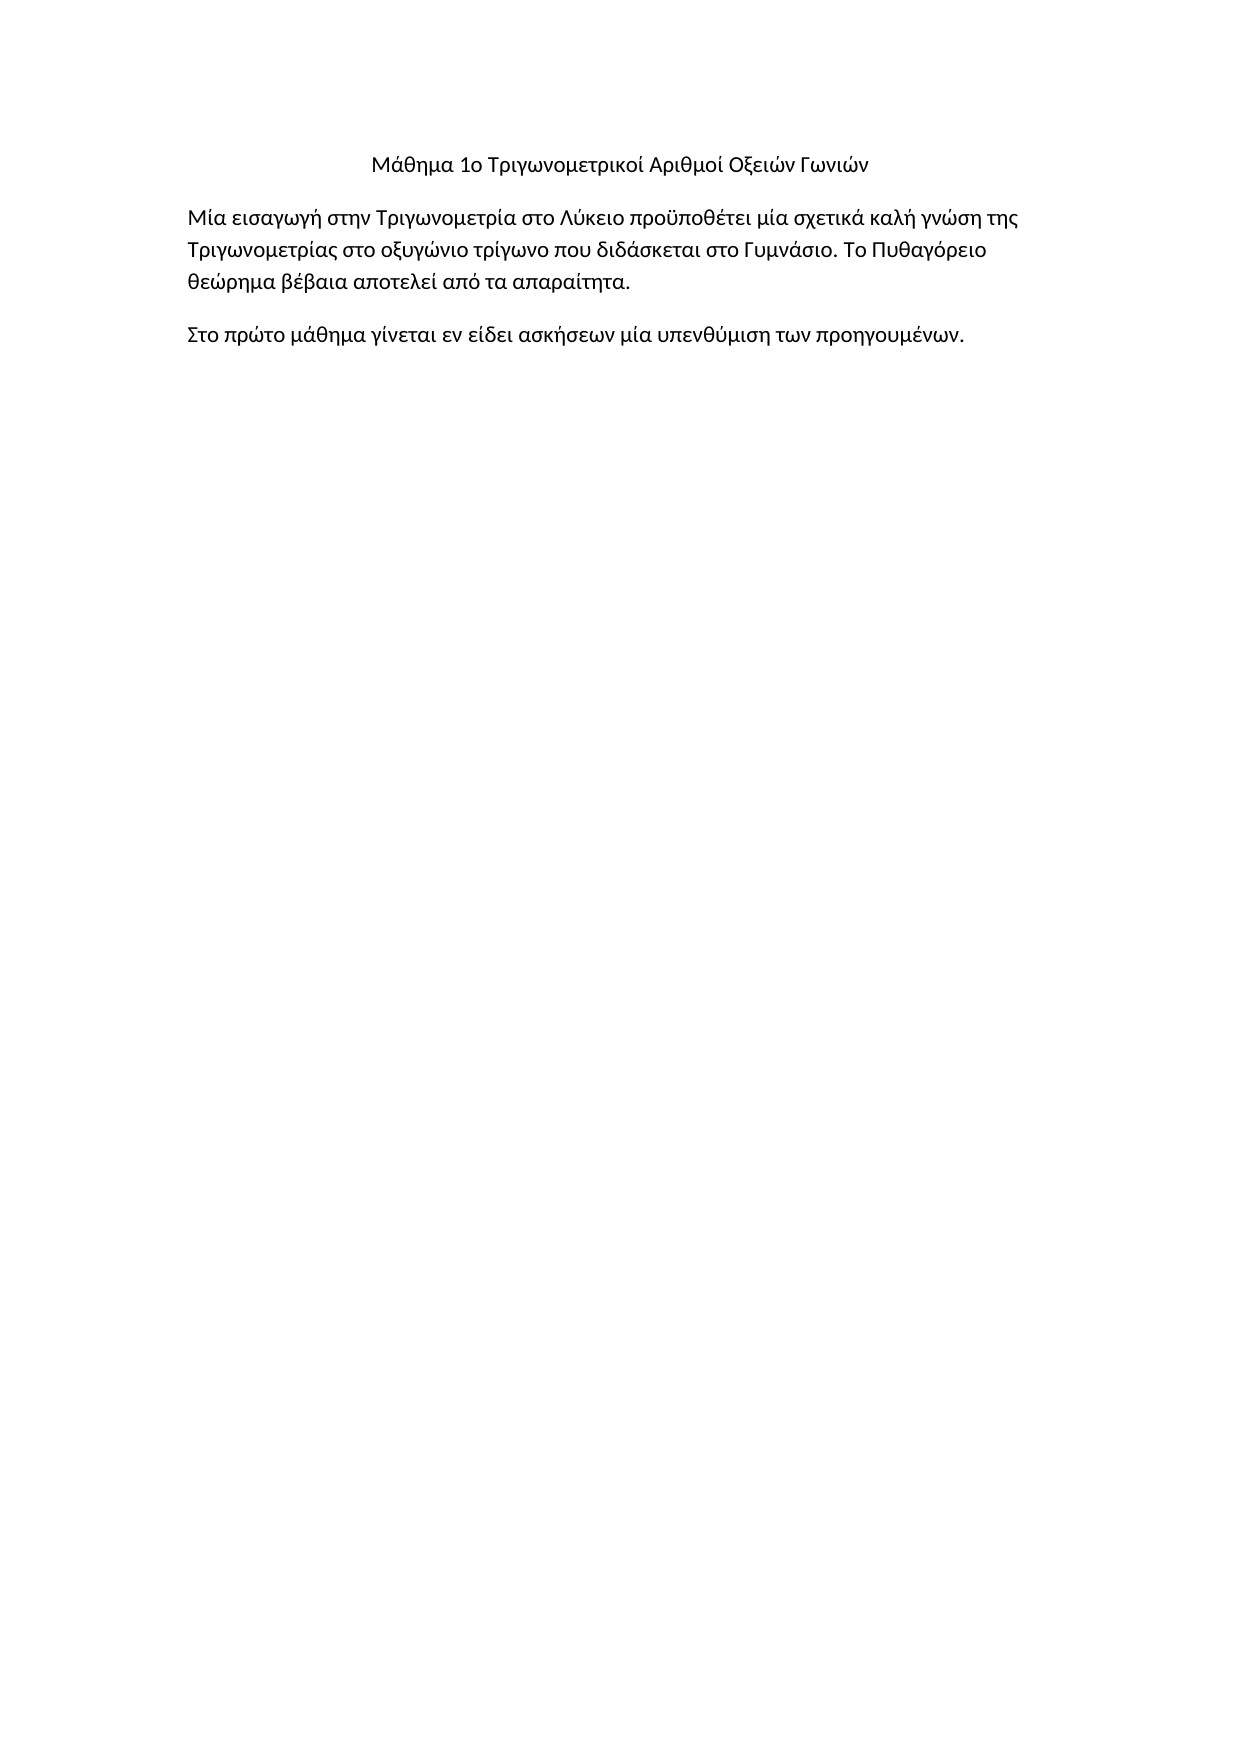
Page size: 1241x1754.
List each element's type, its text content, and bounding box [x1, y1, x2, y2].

text Στο πρώτο μάθημα γίνεται εν είδει ασκήσεων μία υπενθύμιση των προηγουμένων. [187, 320, 1053, 348]
text Μία εισαγωγή στην Τριγωνομετρία στο Λύκειο προϋποθέτει μία σχετικά καλή γνώση της Τριγωνομετρίας στο οξυγώνιο τρίγωνο που διδάσκεται στο Γυμνάσιο. Το Πυθαγόρειο θεώρημα βέβαια αποτελεί από τα απαραίτητα. [187, 203, 1053, 295]
text Μάθημα 1ο Τριγωνομετρικοί Αριθμοί Οξειών Γωνιών [187, 150, 1053, 178]
